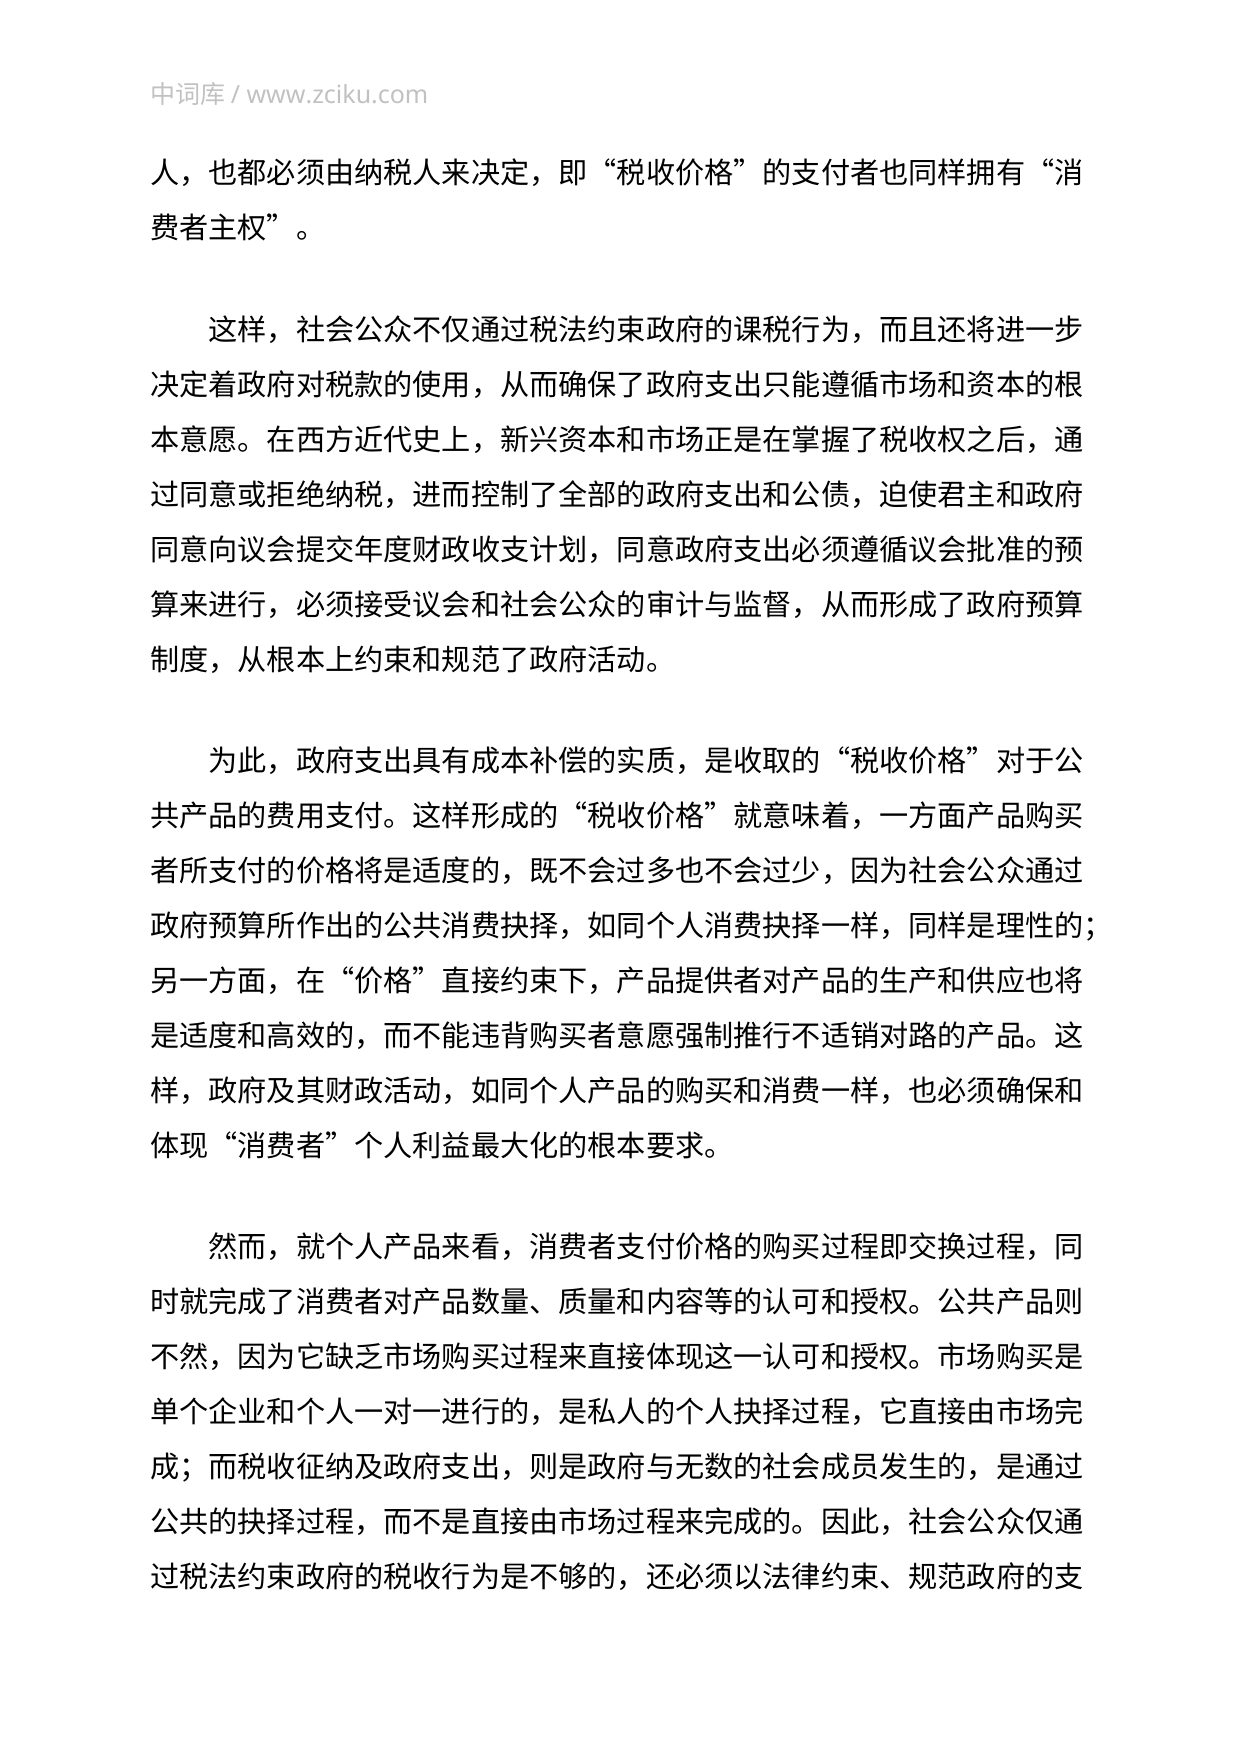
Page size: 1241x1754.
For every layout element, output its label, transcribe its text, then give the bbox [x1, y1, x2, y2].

text 这样，社会公众不仅通过税法约束政府的课税行为，而且还将进一步决定着政府对税款的使用，从而确保了政府支出只能遵循市场和资本的根本意愿。在西方近代史上，新兴资本和市场正是在掌握了税收权之后，通过同意或拒绝纳税，进而控制了全部的政府支出和公债，迫使君主和政府同意向议会提交年度财政收支计划，同意政府支出必须遵循议会批准的预算来进行，必须接受议会和社会公众的审计与监督，从而形成了政府预算制度，从根本上约束和规范了政府活动。 [150, 307, 1090, 678]
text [150, 150, 1090, 247]
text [150, 1224, 1090, 1596]
text 为此，政府支出具有成本补偿的实质，是收取的“税收价格”对于公共产品的费用支付。这样形成的“税收价格”就意味着，一方面产品购买者所支付的价格将是适度的，既不会过多也不会过少，因为社会公众通过政府预算所作出的公共消费抉择，如同个人消费抉择一样，同样是理性的；另一方面，在“价格”直接约束下，产品提供者对产品的生产和供应也将是适度和高效的，而不能违背购买者意愿强制推行不适销对路的产品。这样，政府及其财政活动，如同个人产品的购买和消费一样，也必须确保和体现“消费者”个人利益最大化的根本要求。 [150, 738, 1090, 1164]
